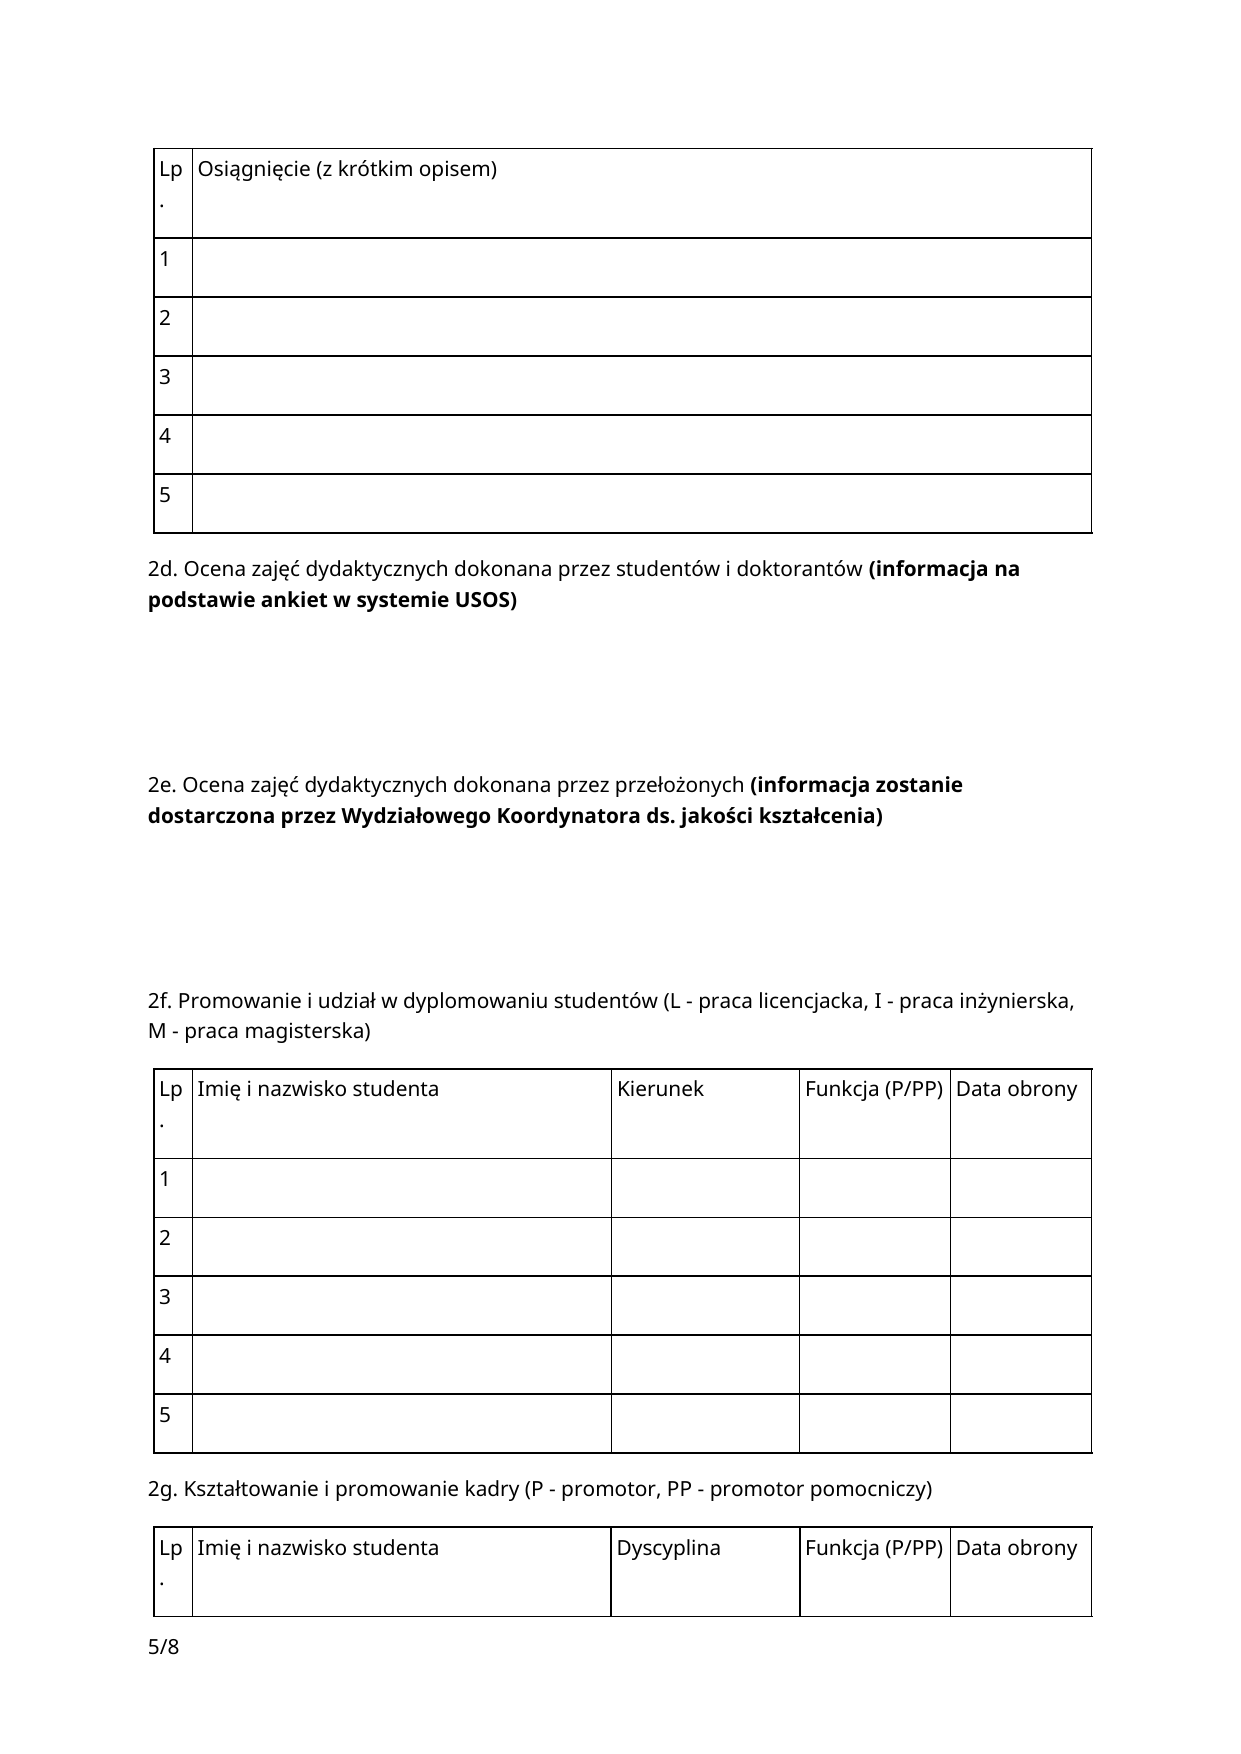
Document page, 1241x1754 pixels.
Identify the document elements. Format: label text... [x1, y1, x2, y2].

table_header Funkcja (P/PP) [800, 1070, 950, 1157]
table_header Dyscyplina [612, 1528, 799, 1616]
table_cell [800, 1218, 950, 1275]
table_cell [193, 239, 1091, 296]
table_header Data obrony [951, 1070, 1091, 1157]
table_cell 3 [155, 357, 192, 414]
table_cell 2 [155, 1218, 192, 1275]
table_cell [193, 1218, 611, 1275]
table_header Lp. [155, 1528, 192, 1616]
table_cell [951, 1395, 1091, 1452]
table_cell 4 [155, 1336, 192, 1393]
table_cell [612, 1218, 799, 1275]
table_header Funkcja (P/PP) [801, 1528, 950, 1616]
table_header Osiągnięcie (z krótkim opisem) [193, 149, 1091, 237]
table_header Imię i nazwisko studenta [193, 1070, 611, 1157]
table_cell 4 [155, 416, 192, 473]
table_header Lp. [155, 1070, 192, 1157]
table_cell [800, 1277, 950, 1334]
table_cell 1 [155, 239, 192, 296]
table_header Imię i nazwisko studenta [193, 1528, 610, 1616]
table_cell [193, 357, 1091, 414]
table_header Kierunek [612, 1070, 799, 1157]
table_cell [612, 1277, 799, 1334]
table_cell [951, 1159, 1091, 1216]
table_cell [193, 416, 1091, 473]
subtitle 2d. Ocena zajęć dydaktycznych dokonana przez studentów i doktorantów (informacja na podstawie ankiet w systemie USOS) [148, 554, 1092, 613]
subtitle 2g. Kształtowanie i promowanie kadry (P - promotor, PP - promotor pomocniczy) [148, 1474, 1092, 1503]
table_cell [193, 1395, 611, 1452]
table_cell [193, 1159, 611, 1216]
table_cell [193, 1336, 611, 1393]
table_cell 5 [155, 1395, 192, 1452]
table_cell 5 [155, 475, 192, 532]
table_cell [612, 1395, 799, 1452]
table_header Data obrony [951, 1528, 1091, 1616]
subtitle 2f. Promowanie i udział w dyplomowaniu studentów (L - praca licencjacka, I - praca inżynierska, M - praca magisterska) [148, 986, 1092, 1045]
table_header Lp. [155, 149, 192, 237]
subtitle 2e. Ocena zajęć dydaktycznych dokonana przez przełożonych (informacja zostanie dostarczona przez Wydziałowego Koordynatora ds. jakości kształcenia) [148, 770, 1092, 829]
table_cell [193, 1277, 611, 1334]
table_cell [612, 1336, 799, 1393]
table_cell 3 [155, 1277, 192, 1334]
table_cell [800, 1395, 950, 1452]
table_cell 1 [155, 1159, 192, 1216]
table_cell [193, 298, 1091, 355]
table_cell [951, 1277, 1091, 1334]
table_cell [193, 475, 1091, 532]
table_cell [800, 1159, 950, 1216]
table_cell [951, 1218, 1091, 1275]
table_cell [612, 1159, 799, 1216]
table_cell [951, 1336, 1091, 1393]
table_cell 2 [155, 298, 192, 355]
table_cell [800, 1336, 950, 1393]
